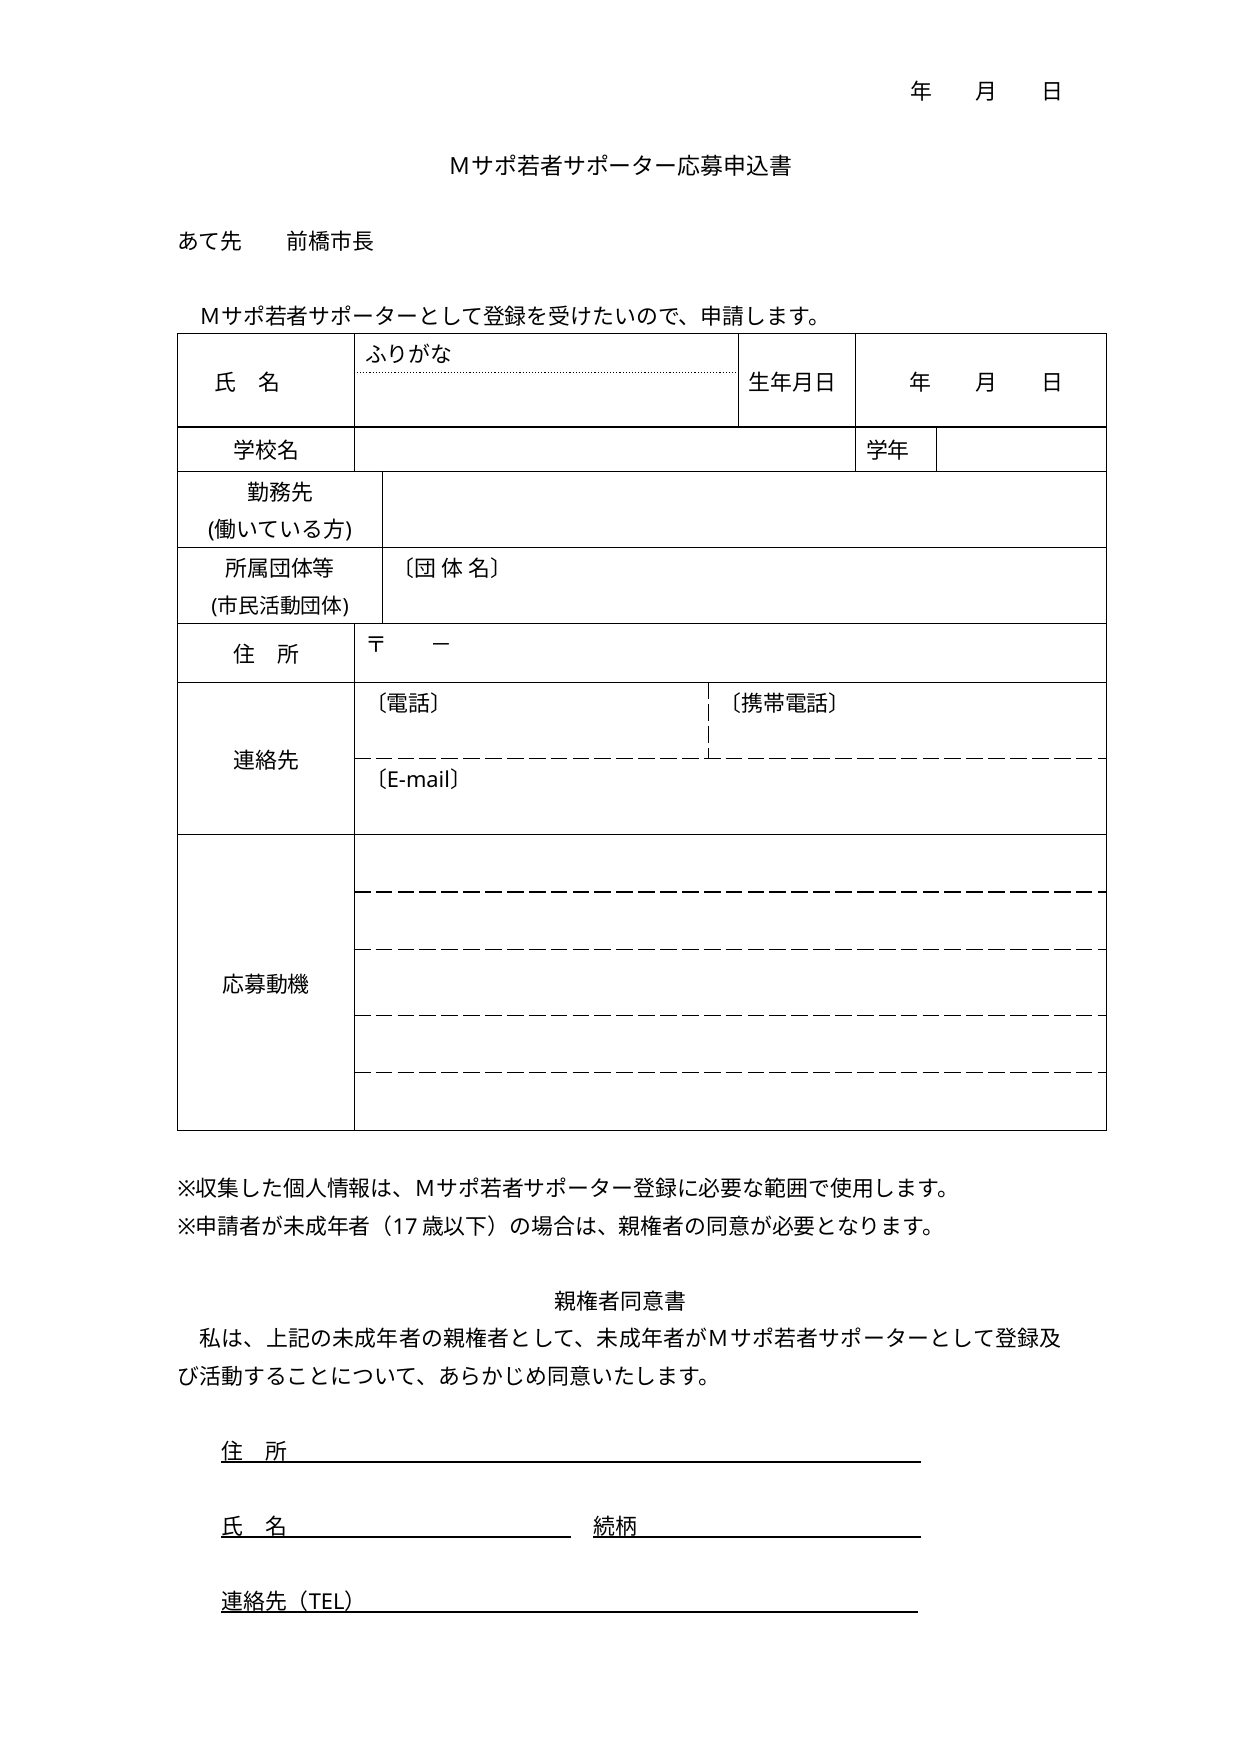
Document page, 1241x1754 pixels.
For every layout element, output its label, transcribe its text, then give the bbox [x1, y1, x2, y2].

text Ｍサポ若者サポーター応募申込書 [177, 146, 1063, 183]
text Ｍサポ若者サポーターとして登録を受けたいので、申請します。 [177, 296, 1063, 333]
table_header 氏 名 [178, 334, 354, 426]
table_cell 学年 [856, 428, 936, 471]
table_cell 住 所 [178, 624, 354, 682]
text 親権者同意書 [177, 1281, 1063, 1318]
table_cell [937, 428, 1106, 471]
text 住 所 [177, 1431, 1063, 1468]
table_cell 連絡先 [178, 683, 354, 834]
text 私は、上記の未成年者の親権者として、未成年者がＭサポ若者サポーターとして登録及び活動することについて、あらかじめ同意いたします。 [177, 1318, 1063, 1393]
text ※申請者が未成年者（17歳以下）の場合は、親権者の同意が必要となります。 [177, 1206, 1063, 1243]
table_cell [355, 428, 855, 471]
text 年 月 日 [177, 71, 1063, 108]
table_cell 所属団体等 (市民活動団体) [178, 548, 382, 623]
table_cell 〔団 体 名〕 [383, 548, 1106, 623]
text あて先 前橋市長 [177, 221, 1063, 258]
table_header 生年月日 [739, 334, 855, 426]
table_cell [355, 835, 1106, 891]
text 連絡先（TEL） [177, 1581, 1063, 1618]
table_cell 応募動機 [178, 835, 354, 1130]
table_cell [355, 891, 1106, 949]
text ※収集した個人情報は、Ｍサポ若者サポーター登録に必要な範囲で使用します。 [177, 1168, 1063, 1206]
table_cell [355, 1072, 1106, 1130]
table_cell 〔携帯電話〕 [709, 683, 1106, 758]
table_header ふりがな [355, 334, 738, 372]
table_cell 〔電話〕 [355, 683, 709, 758]
table_cell 〒 － [355, 624, 1106, 682]
table_cell [355, 372, 738, 426]
table_header 年 月 日 [856, 334, 1106, 426]
table_cell [355, 1015, 1106, 1072]
table_cell [355, 949, 1106, 1015]
table_cell [383, 472, 1106, 547]
table_cell 勤務先 (働いている方) [178, 472, 382, 547]
table_cell 学校名 [178, 428, 354, 471]
table_cell 〔E-mail〕 [355, 758, 1106, 834]
text 氏 名 続柄 [177, 1506, 1063, 1543]
